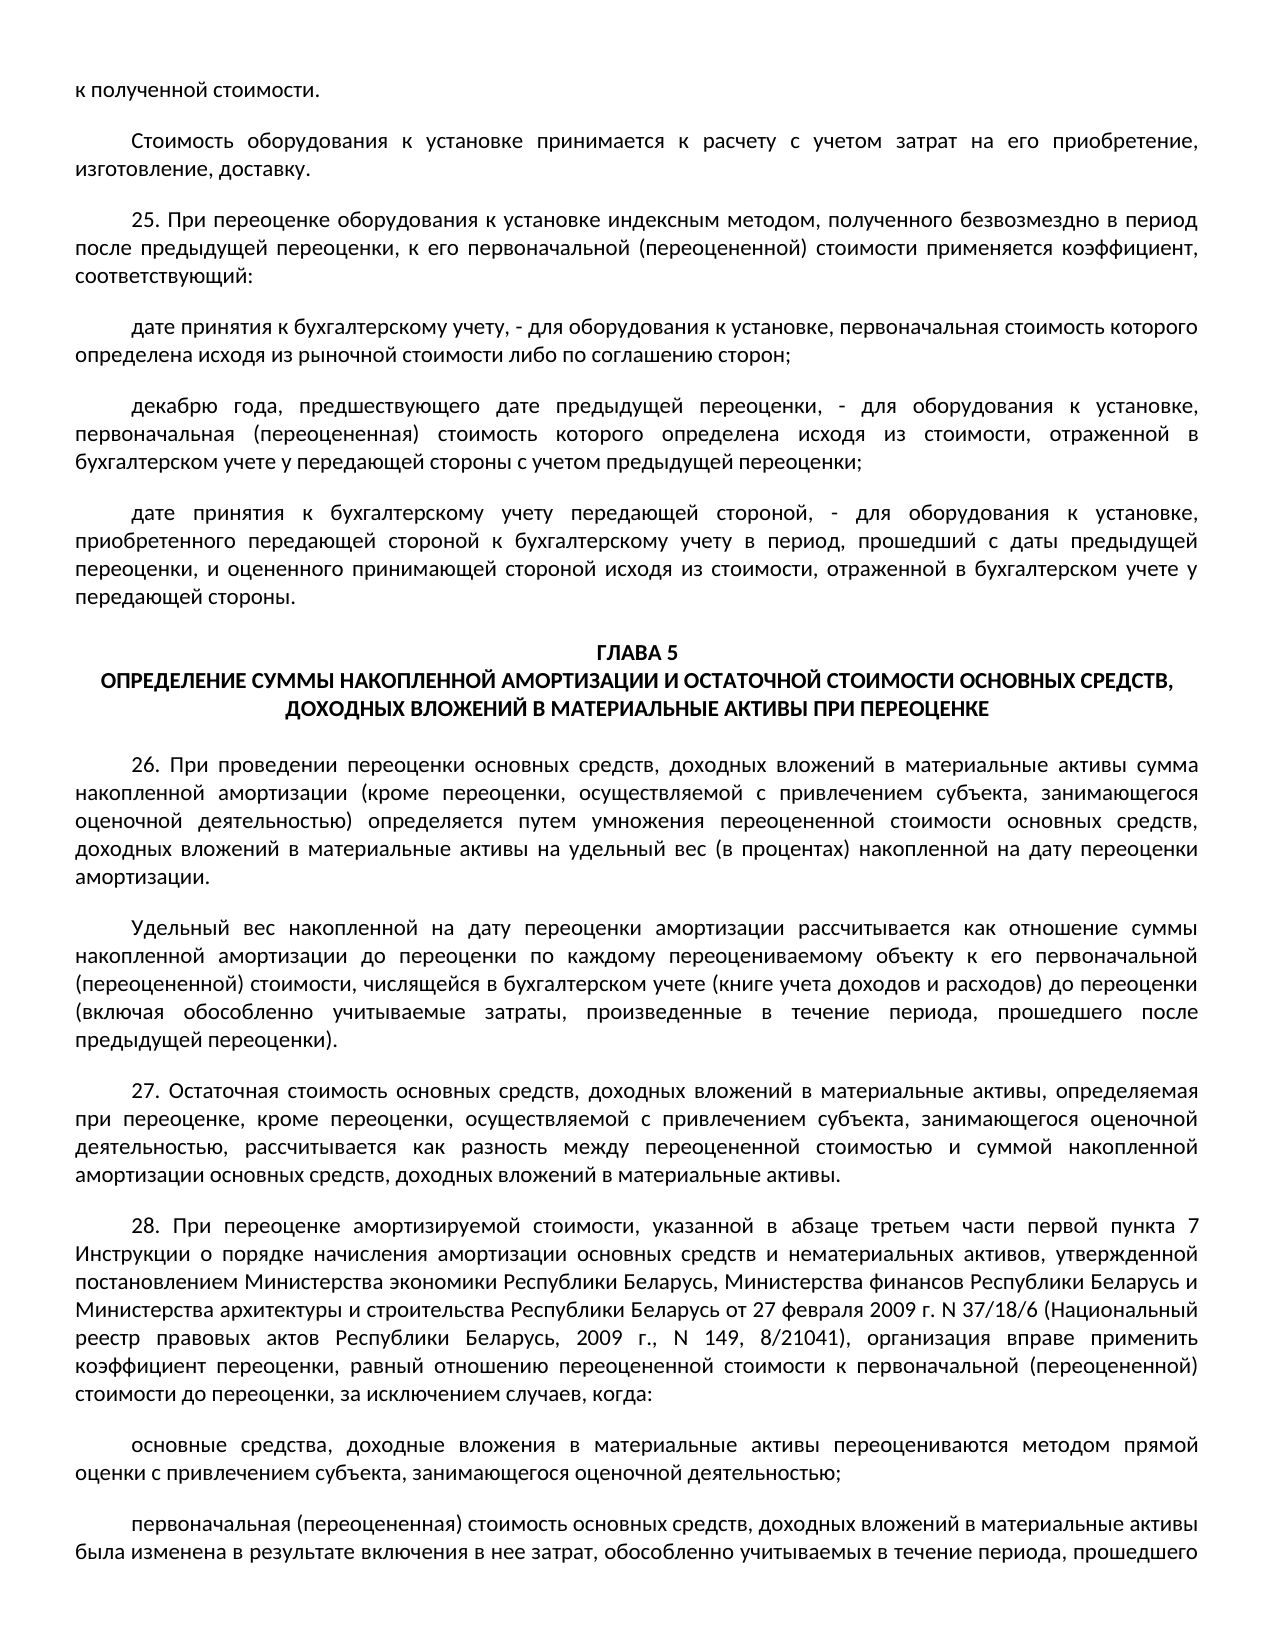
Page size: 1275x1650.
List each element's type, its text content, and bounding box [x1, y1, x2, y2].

text 27. Остаточная стоимость основных средств, доходных вложений в материальные активы, определяемая при переоценке, кроме переоценки, осуществляемой с привлечением субъекта, занимающегося оценочной деятельностью, рассчитывается как разность между переоцененной стоимостью и суммой накопленной амортизации основных средств, доходных вложений в материальные активы. [75, 1076, 1200, 1188]
text основные средства, доходные вложения в материальные активы переоцениваются методом прямой оценки с привлечением субъекта, занимающегося оценочной деятельностью; [75, 1430, 1200, 1486]
text дате принятия к бухгалтерскому учету передающей стороной, - для оборудования к установке, приобретенного передающей стороной к бухгалтерскому учету в период, прошедший с даты предыдущей переоценки, и оцененного принимающей стороной исходя из стоимости, отраженной в бухгалтерском учете у передающей стороны. [75, 498, 1200, 610]
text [75, 75, 1200, 103]
text Удельный вес накопленной на дату переоценки амортизации рассчитывается как отношение суммы накопленной амортизации до переоценки по каждому переоцениваемому объекту к его первоначальной (переоцененной) стоимости, числящейся в бухгалтерском учете (книге учета доходов и расходов) до переоценки (включая обособленно учитываемые затраты, произведенные в течение периода, прошедшего после предыдущей переоценки). [75, 913, 1200, 1053]
text ОПРЕДЕЛЕНИЕ СУММЫ НАКОПЛЕННОЙ АМОРТИЗАЦИИ И ОСТАТОЧНОЙ СТОИМОСТИ ОСНОВНЫХ СРЕДСТВ, ДОХОДНЫХ ВЛОЖЕНИЙ В МАТЕРИАЛЬНЫЕ АКТИВЫ ПРИ ПЕРЕОЦЕНКЕ [75, 666, 1200, 722]
text 26. При проведении переоценки основных средств, доходных вложений в материальные активы сумма накопленной амортизации (кроме переоценки, осуществляемой с привлечением субъекта, занимающегося оценочной деятельностью) определяется путем умножения переоцененной стоимости основных средств, доходных вложений в материальные активы на удельный вес (в процентах) накопленной на дату переоценки амортизации. [75, 750, 1200, 890]
text ГЛАВА 5 [75, 638, 1200, 666]
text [75, 1509, 1200, 1565]
text 28. При переоценке амортизируемой стоимости, указанной в абзаце третьем части первой пункта 7 Инструкции о порядке начисления амортизации основных средств и нематериальных активов, утвержденной постановлением Министерства экономики Республики Беларусь, Министерства финансов Республики Беларусь и Министерства архитектуры и строительства Республики Беларусь от 27 февраля 2009 г. N 37/18/6 (Национальный реестр правовых актов Республики Беларусь, 2009 г., N 149, 8/21041), организация вправе применить коэффициент переоценки, равный отношению переоцененной стоимости к первоначальной (переоцененной) стоимости до переоценки, за исключением случаев, когда: [75, 1211, 1200, 1407]
text дате принятия к бухгалтерскому учету, - для оборудования к установке, первоначальная стоимость которого определена исходя из рыночной стоимости либо по соглашению сторон; [75, 312, 1200, 368]
text декабрю года, предшествующего дате предыдущей переоценки, - для оборудования к установке, первоначальная (переоцененная) стоимость которого определена исходя из стоимости, отраженной в бухгалтерском учете у передающей стороны с учетом предыдущей переоценки; [75, 391, 1200, 475]
text 25. При переоценке оборудования к установке индексным методом, полученного безвозмездно в период после предыдущей переоценки, к его первоначальной (переоцененной) стоимости применяется коэффициент, соответствующий: [75, 205, 1200, 289]
text Стоимость оборудования к установке принимается к расчету с учетом затрат на его приобретение, изготовление, доставку. [75, 126, 1200, 182]
